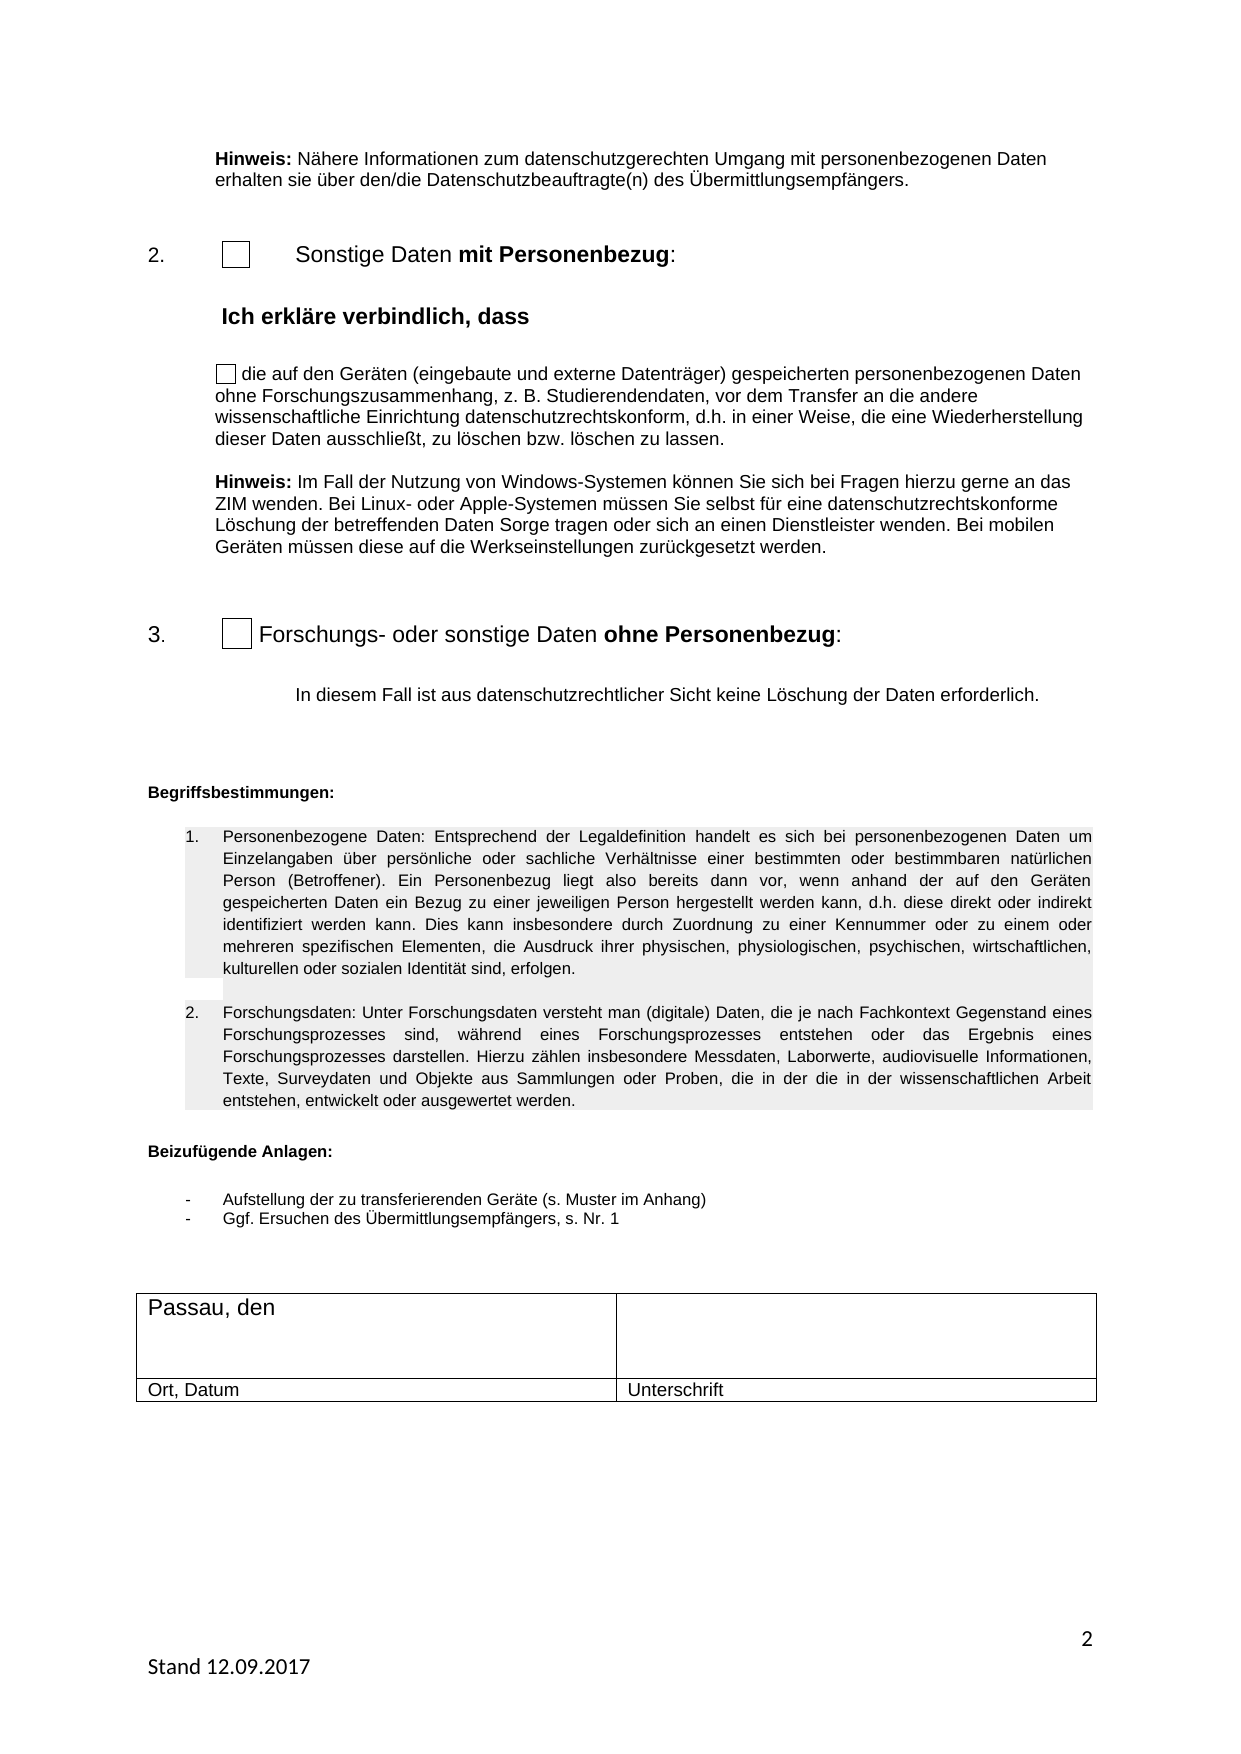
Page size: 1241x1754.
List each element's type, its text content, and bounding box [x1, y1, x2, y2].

text 3. Forschungs- oder sonstige Daten ohne Personenbezug: [148, 617, 1093, 649]
text Beizufügende Anlagen: [148, 1142, 1093, 1161]
list Ggf. Ersuchen des Übermittlungsempfängers, s. Nr. 1 [185, 1209, 1093, 1228]
text In diesem Fall ist aus datenschutzrechtlicher Sicht keine Löschung der Daten erforderlich. [221, 684, 1093, 705]
list Forschungsdaten: Unter Forschungsdaten versteht man (digitale) Daten, die je nach Fachkontext Gegenstand eines Forschungsprozesses sind, während eines Forschungsprozesses entstehen oder das Ergebnis eines Forschungsprozesses darstellen. Hierzu zählen insbesondere Messdaten, Laborwerte, audiovisuelle Informationen, Texte, Surveydaten und Objekte aus Sammlungen oder Proben, die in der die in der wissenschaftlichen Arbeit entstehen, entwickelt oder ausgewertet werden. [185, 1003, 1093, 1110]
table_cell Ort, Datum [137, 1379, 616, 1401]
text 2. Sonstige Daten mit Personenbezug: [148, 240, 1093, 268]
list Hinweis: Nähere Informationen zum datenschutzgerechten Umgang mit personenbezogenen Daten erhalten sie über den/die Datenschutzbeauftragte(n) des Übermittlungsempfängers. [215, 148, 1093, 191]
list Personenbezogene Daten: Entsprechend der Legaldefinition handelt es sich bei personenbezogenen Daten um Einzelangaben über persönliche oder sachliche Verhältnisse einer bestimmten oder bestimmbaren natürlichen Person (Betroffener). Ein Personenbezug liegt also bereits dann vor, wenn anhand der auf den Geräten gespeicherten Daten ein Bezug zu einer jeweiligen Person hergestellt werden kann, d.h. diese direkt oder indirekt identifiziert werden kann. Dies kann insbesondere durch Zuordnung zu einer Kennummer oder zu einem oder mehreren spezifischen Elementen, die Ausdruck ihrer physischen, physiologischen, psychischen, wirtschaftlichen, kulturellen oder sozialen Identität sind, erfolgen. [185, 827, 1093, 978]
text Ich erkläre verbindlich, dass [148, 303, 1093, 329]
list Aufstellung der zu transferierenden Geräte (s. Muster im Anhang) [185, 1190, 1093, 1209]
table_header Passau, den [137, 1294, 616, 1378]
list Hinweis: Im Fall der Nutzung von Windows-Systemen können Sie sich bei Fragen hierzu gerne an das ZIM wenden. Bei Linux- oder Apple-Systemen müssen Sie selbst für eine datenschutzrechtskonforme Löschung der betreffenden Daten Sorge tragen oder sich an einen Dienstleister wenden. Bei mobilen Geräten müssen diese auf die Werkseinstellungen zurückgesetzt werden. [215, 471, 1093, 557]
text Begriffsbestimmungen: [148, 783, 1093, 802]
list die auf den Geräten (eingebaute und externe Datenträger) gespeicherten personenbezogenen Daten ohne Forschungszusammenhang, z. B. Studierendendaten, vor dem Transfer an die andere wissenschaftliche Einrichtung datenschutzrechtskonform, d.h. in einer Weise, die eine Wiederherstellung dieser Daten ausschließt, zu löschen bzw. löschen zu lassen. [215, 363, 1093, 449]
table_cell Unterschrift [617, 1379, 1096, 1401]
table_header [617, 1294, 1096, 1378]
